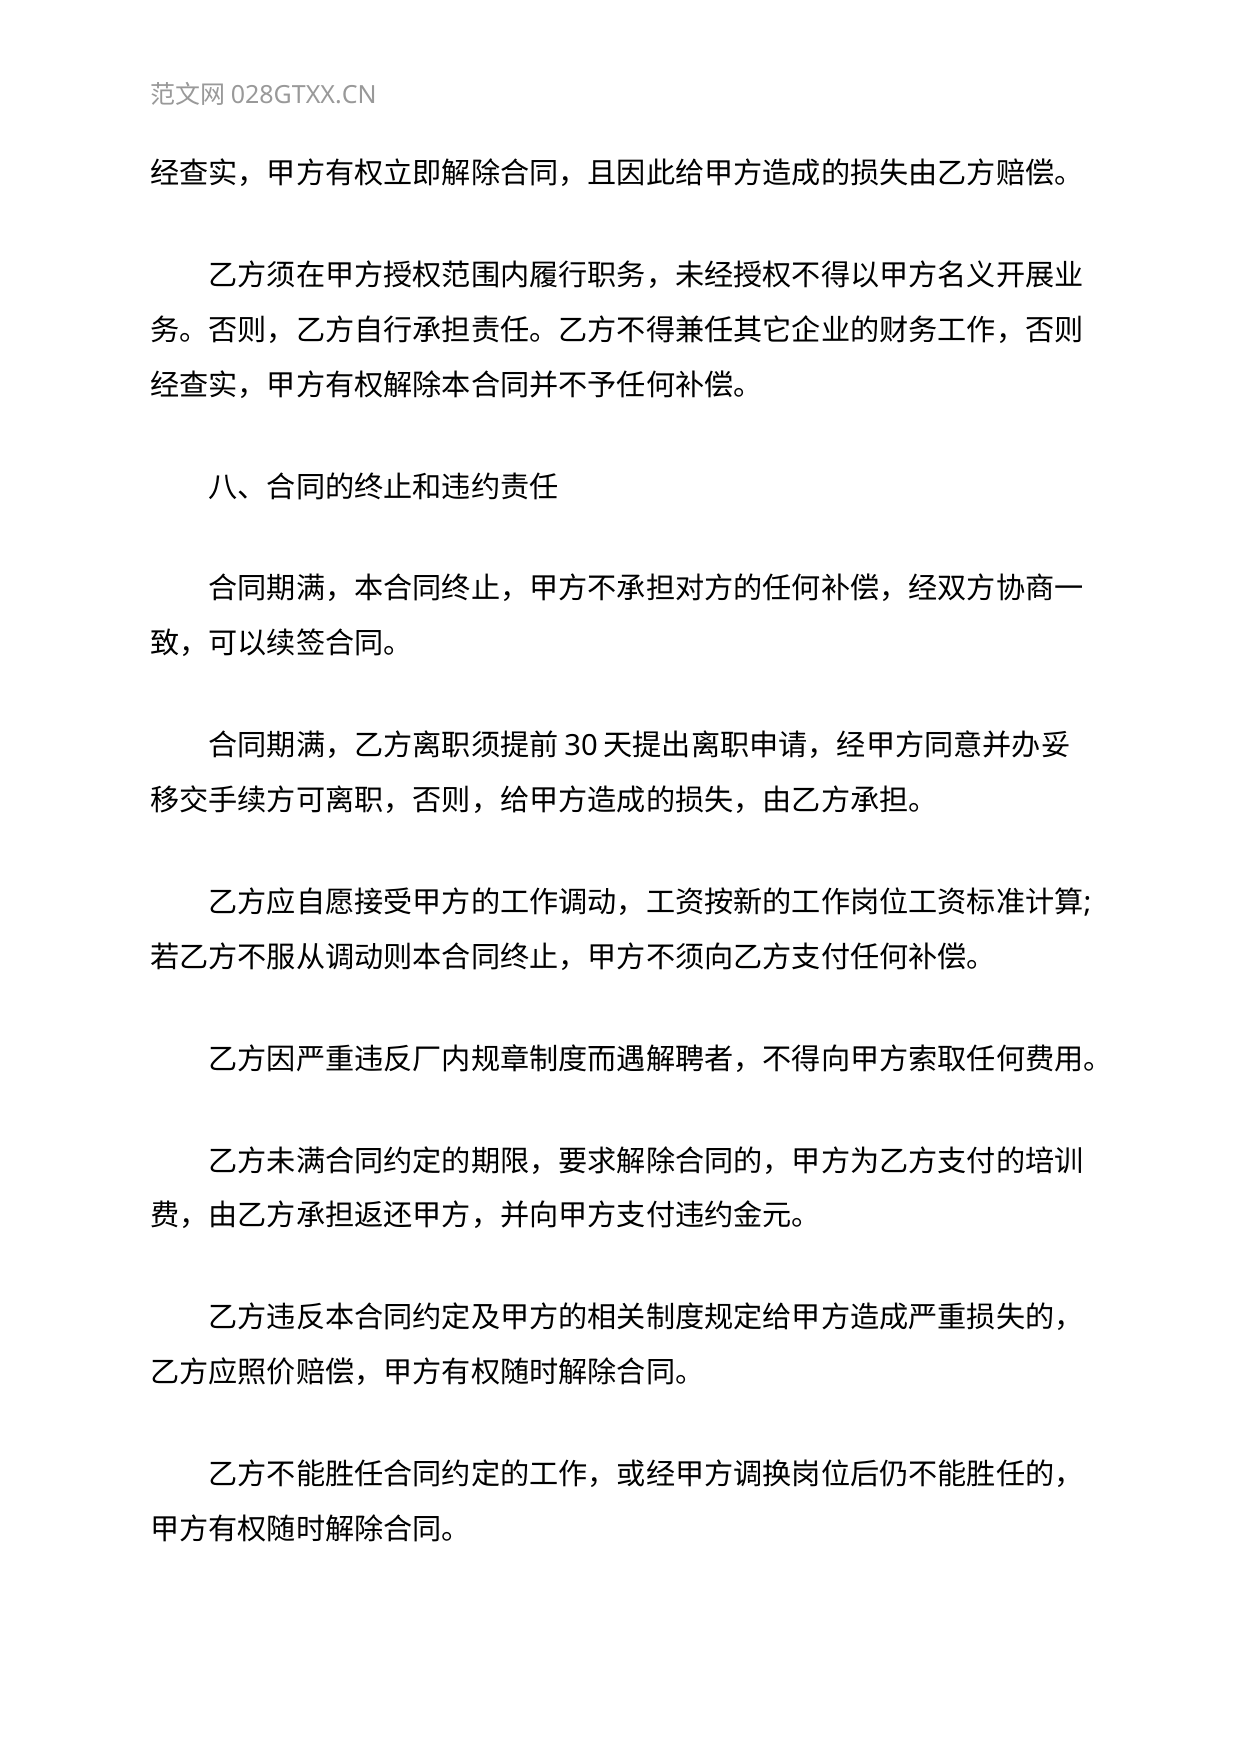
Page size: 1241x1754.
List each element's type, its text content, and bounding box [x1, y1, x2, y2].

text 八、合同的终止和违约责任 [150, 463, 1090, 506]
text 乙方不能胜任合同约定的工作，或经甲方调换岗位后仍不能胜任的，甲方有权随时解除合同。 [150, 1450, 1090, 1548]
text 乙方未满合同约定的期限，要求解除合同的，甲方为乙方支付的培训费，由乙方承担返还甲方，并向甲方支付违约金元。 [150, 1137, 1090, 1234]
text 乙方应自愿接受甲方的工作调动，工资按新的工作岗位工资标准计算;若乙方不服从调动则本合同终止，甲方不须向乙方支付任何补偿。 [150, 878, 1090, 976]
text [150, 150, 1090, 192]
text 合同期满，本合同终止，甲方不承担对方的任何补偿，经双方协商一致，可以续签合同。 [150, 565, 1090, 662]
text 乙方因严重违反厂内规章制度而遇解聘者，不得向甲方索取任何费用。 [150, 1035, 1090, 1078]
text 乙方须在甲方授权范围内履行职务，未经授权不得以甲方名义开展业务。否则，乙方自行承担责任。乙方不得兼任其它企业的财务工作，否则经查实，甲方有权解除本合同并不予任何补偿。 [150, 252, 1090, 404]
text 乙方违反本合同约定及甲方的相关制度规定给甲方造成严重损失的，乙方应照价赔偿，甲方有权随时解除合同。 [150, 1294, 1090, 1391]
text 合同期满，乙方离职须提前30天提出离职申请，经甲方同意并办妥移交手续方可离职，否则，给甲方造成的损失，由乙方承担。 [150, 722, 1090, 819]
